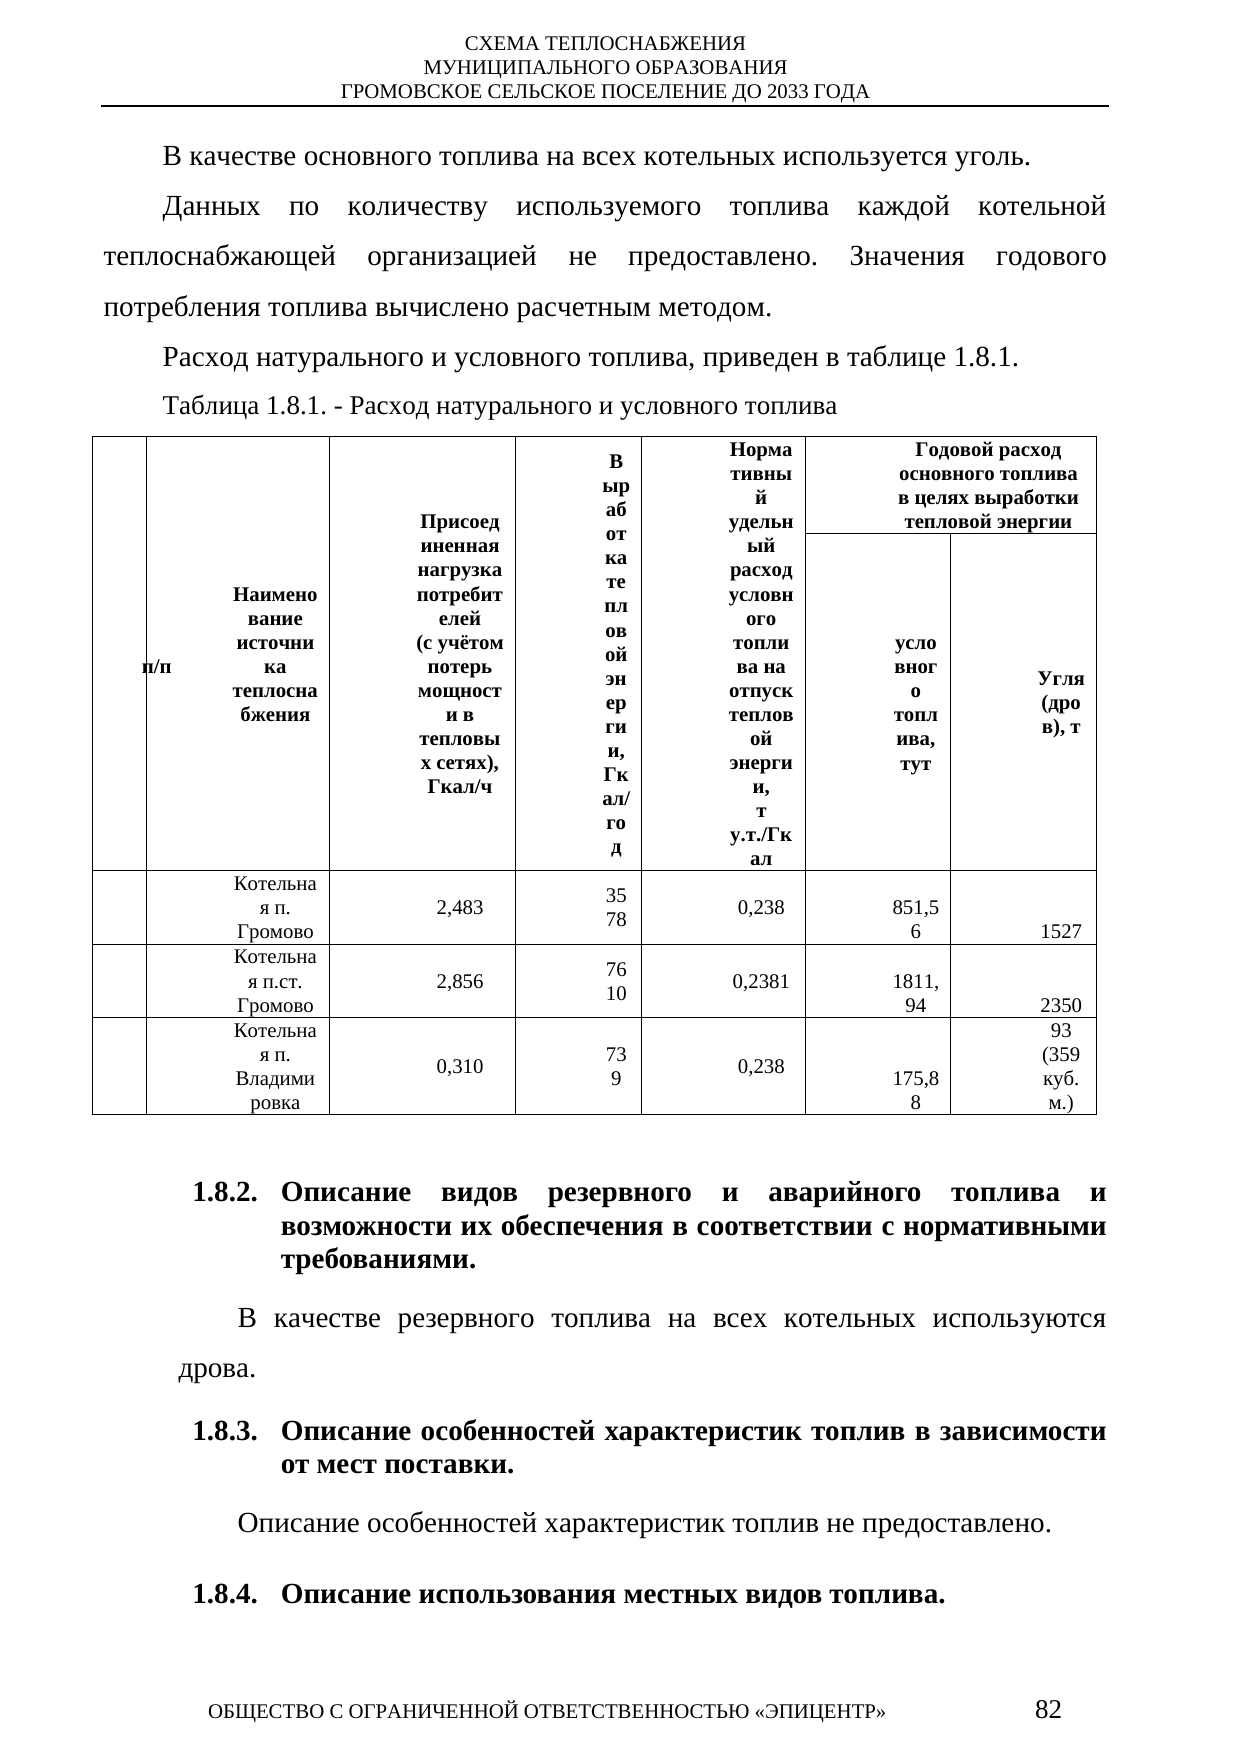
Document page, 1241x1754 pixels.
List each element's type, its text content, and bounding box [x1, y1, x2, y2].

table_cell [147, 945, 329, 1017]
text В качестве резервного топлива на всех котельных используются дрова. [178, 1300, 1107, 1384]
text Описание особенностей характеристик топлив не предоставлено. [178, 1505, 1107, 1538]
text Расход натурального и условного топлива, приведен в таблице 1.8.1. [103, 339, 1107, 373]
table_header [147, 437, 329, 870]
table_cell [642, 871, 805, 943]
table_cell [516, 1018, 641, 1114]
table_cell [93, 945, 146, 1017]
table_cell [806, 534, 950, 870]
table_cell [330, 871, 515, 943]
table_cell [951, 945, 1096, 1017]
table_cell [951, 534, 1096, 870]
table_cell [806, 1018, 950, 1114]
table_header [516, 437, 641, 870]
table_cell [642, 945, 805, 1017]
list Описание видов резервного и аварийного топлива и возможности их обеспечения в соответствии с нормативными требованиями. [192, 1174, 1107, 1275]
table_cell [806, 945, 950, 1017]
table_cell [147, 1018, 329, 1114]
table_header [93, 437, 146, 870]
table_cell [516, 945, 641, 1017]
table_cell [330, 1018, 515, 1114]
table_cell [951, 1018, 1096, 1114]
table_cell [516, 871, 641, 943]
list Описание особенностей характеристик топлив в зависимости от мест поставки. [192, 1413, 1107, 1480]
text Таблица 1.8.1. - Расход натурального и условного топлива [103, 389, 1107, 421]
list Описание использования местных видов топлива. [192, 1576, 1107, 1610]
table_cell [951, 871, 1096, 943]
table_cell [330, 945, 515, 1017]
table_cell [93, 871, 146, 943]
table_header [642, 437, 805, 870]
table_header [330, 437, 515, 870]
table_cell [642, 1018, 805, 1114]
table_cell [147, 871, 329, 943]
text В качестве основного топлива на всех котельных используется уголь. [103, 138, 1107, 171]
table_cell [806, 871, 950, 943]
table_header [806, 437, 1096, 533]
text Данных по количеству используемого топлива каждой котельной теплоснабжающей организацией не предоставлено. Значения годового потребления топлива вычислено расчетным методом. [103, 188, 1107, 322]
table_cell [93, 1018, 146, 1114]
